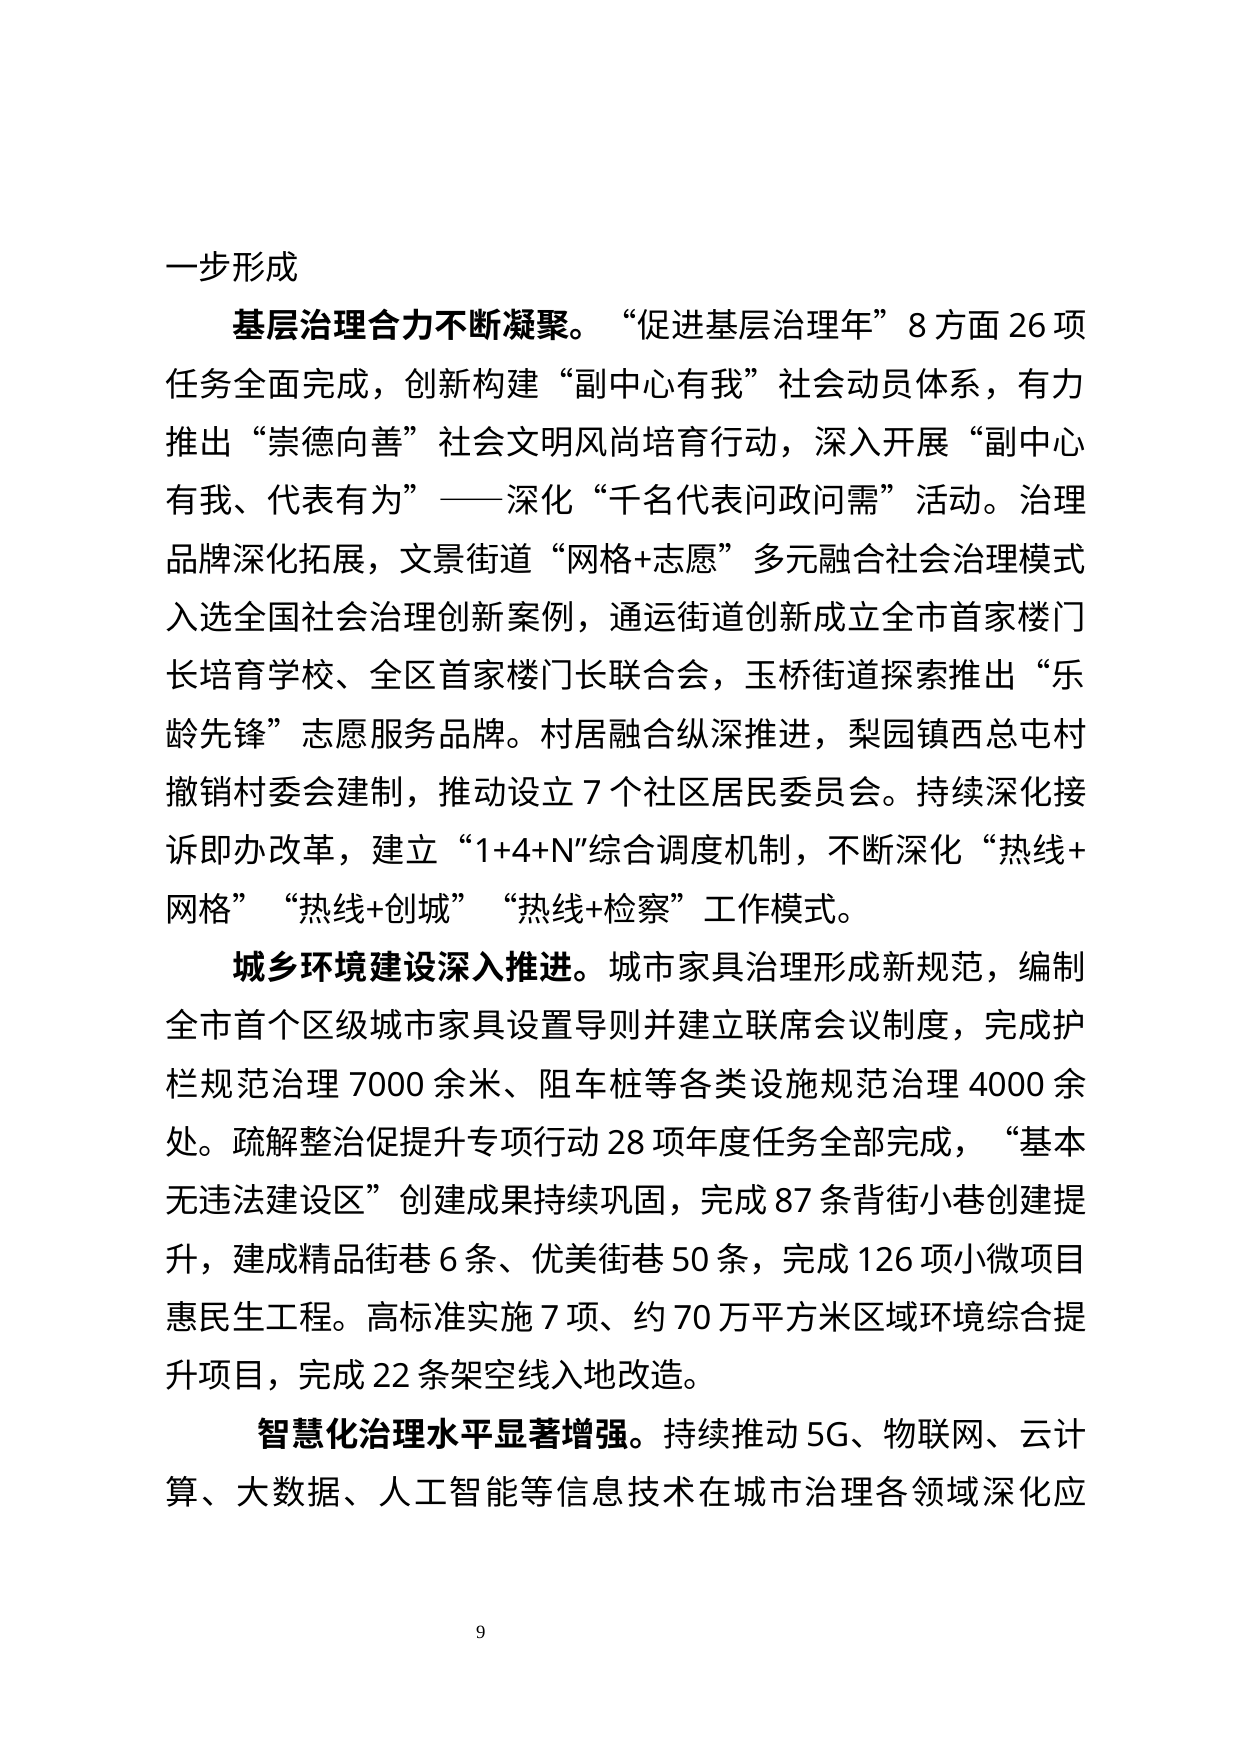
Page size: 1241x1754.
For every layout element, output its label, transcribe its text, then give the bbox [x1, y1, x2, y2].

text 城乡环境建设深入推进。城市家具治理形成新规范，编制全市首个区级城市家具设置导则并建立联席会议制度，完成护栏规范治理7000余米、阻车桩等各类设施规范治理4000余处。疏解整治促提升专项行动28项年度任务全部完成，“基本无违法建设区”创建成果持续巩固，完成87条背街小巷创建提升，建成精品街巷6条、优美街巷50条，完成126项小微项目惠民生工程。高标准实施7项、约70万平方米区域环境综合提升项目，完成22条架空线入地改造。 [165, 933, 1087, 1399]
text 基层治理合力不断凝聚。“促进基层治理年”8方面26项任务全面完成，创新构建“副中心有我”社会动员体系，有力推出“崇德向善”社会文明风尚培育行动，深入开展“副中心有我、代表有为”——深化“千名代表问政问需”活动。治理品牌深化拓展，文景街道“网格+志愿”多元融合社会治理模式入选全国社会治理创新案例，通运街道创新成立全市首家楼门长培育学校、全区首家楼门长联合会，玉桥街道探索推出“乐龄先锋”志愿服务品牌。村居融合纵深推进，梨园镇西总屯村撤销村委会建制，推动设立7个社区居民委员会。持续深化接诉即办改革，建立“1+4+N”综合调度机制，不断深化“热线+网格”“热线+创城”“热线+检察”工作模式。 [165, 291, 1087, 933]
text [165, 1399, 1087, 1516]
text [165, 233, 1087, 291]
